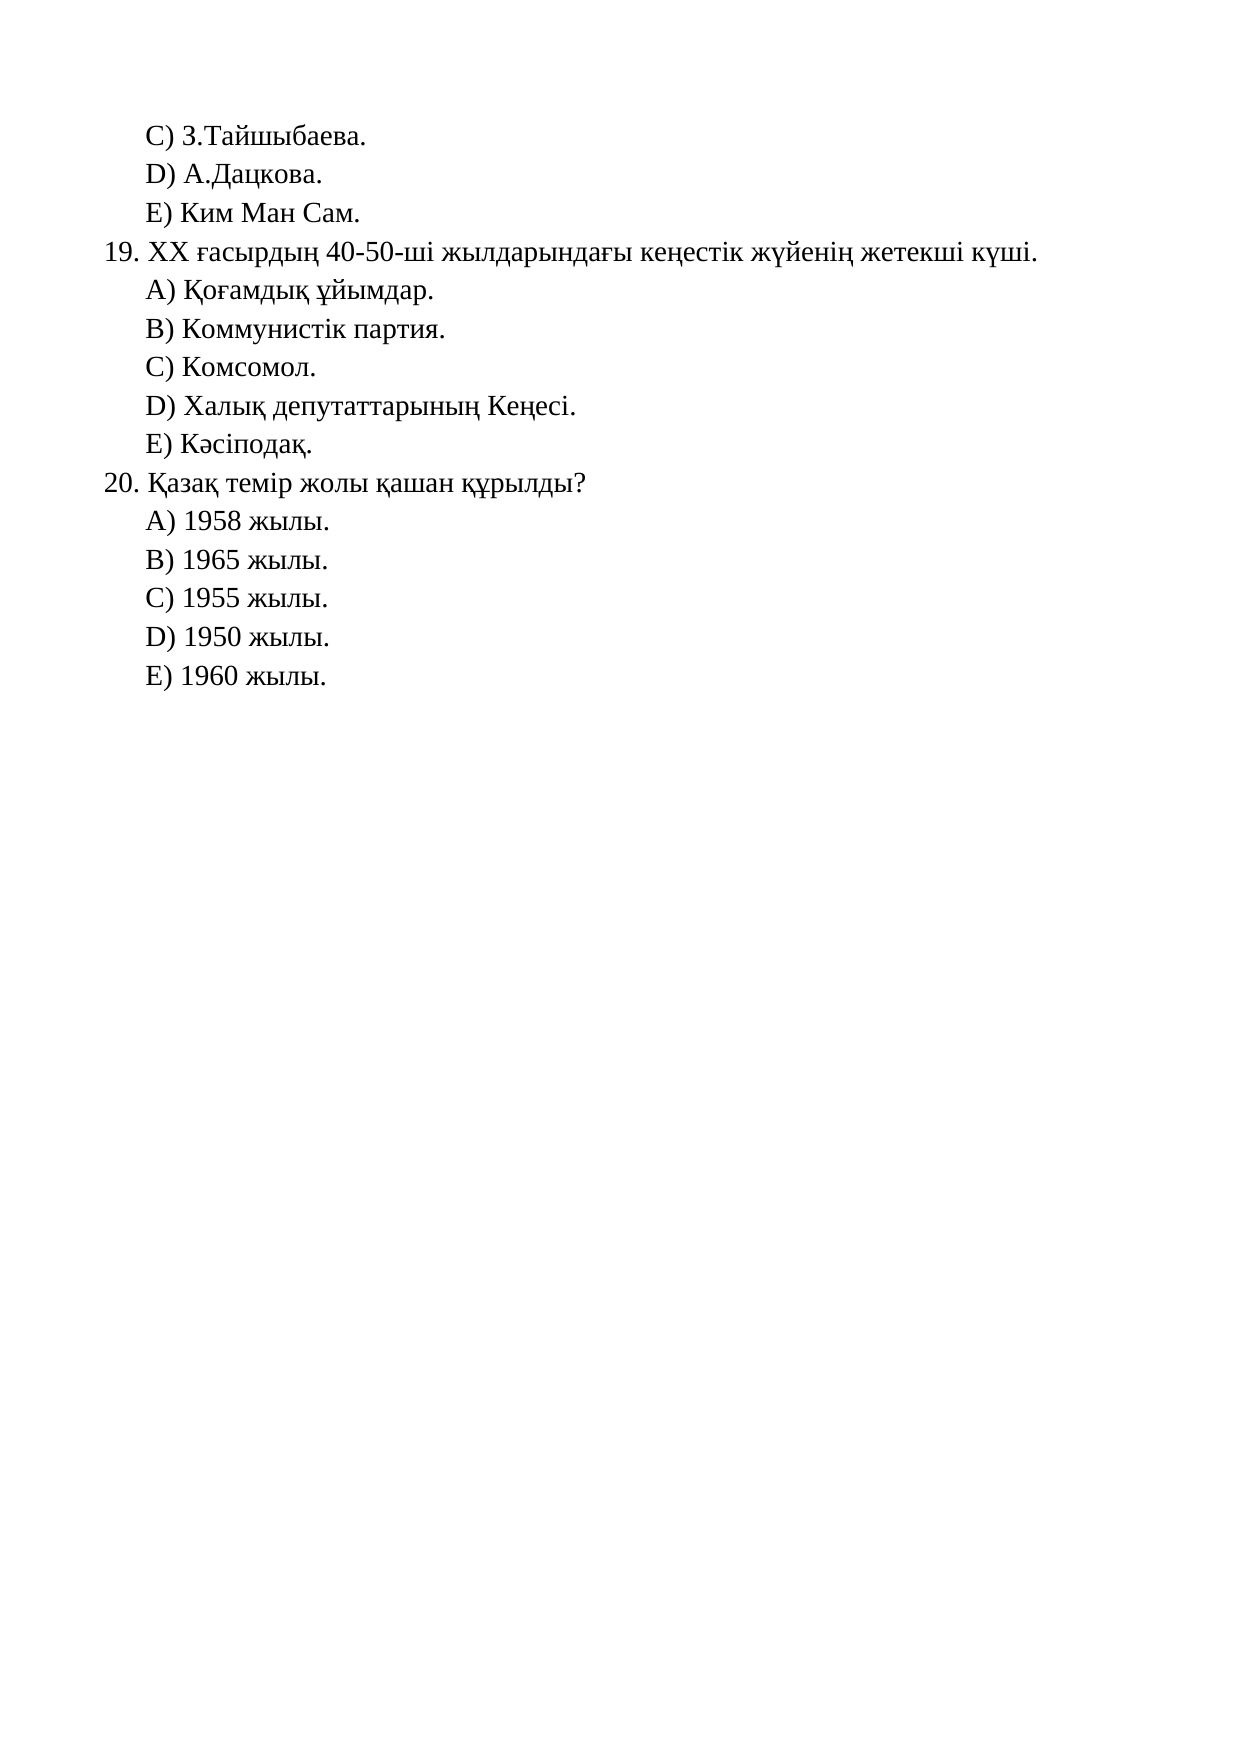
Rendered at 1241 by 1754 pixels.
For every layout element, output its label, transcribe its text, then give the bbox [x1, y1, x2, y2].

text E) 1960 жылы. [145, 658, 1152, 691]
text C) Комсомол. [145, 349, 1152, 383]
text A) 1958 жылы. [145, 503, 1152, 537]
text B) 1965 жылы. [145, 542, 1152, 576]
text 20. Қазақ темір жолы қашан құрылды? [103, 465, 1152, 498]
text D) Халық депутаттарының Кеңесі. [145, 388, 1152, 421]
text E) Кәсіподақ. [145, 426, 1152, 460]
text C) З.Тайшыбаева. [145, 118, 1152, 152]
text C) 1955 жылы. [145, 581, 1152, 614]
text D) 1950 жылы. [145, 619, 1152, 653]
text B) Коммунистік партия. [145, 311, 1152, 344]
text D) А.Дацкова. [145, 157, 1152, 190]
text 19. XX ғасырдың 40-50-ші жылдарындағы кеңестік жүйенің жетекші күші. [103, 234, 1152, 267]
text E) Ким Ман Сам. [145, 195, 1152, 229]
text A) Қоғамдық ұйымдар. [145, 272, 1152, 306]
